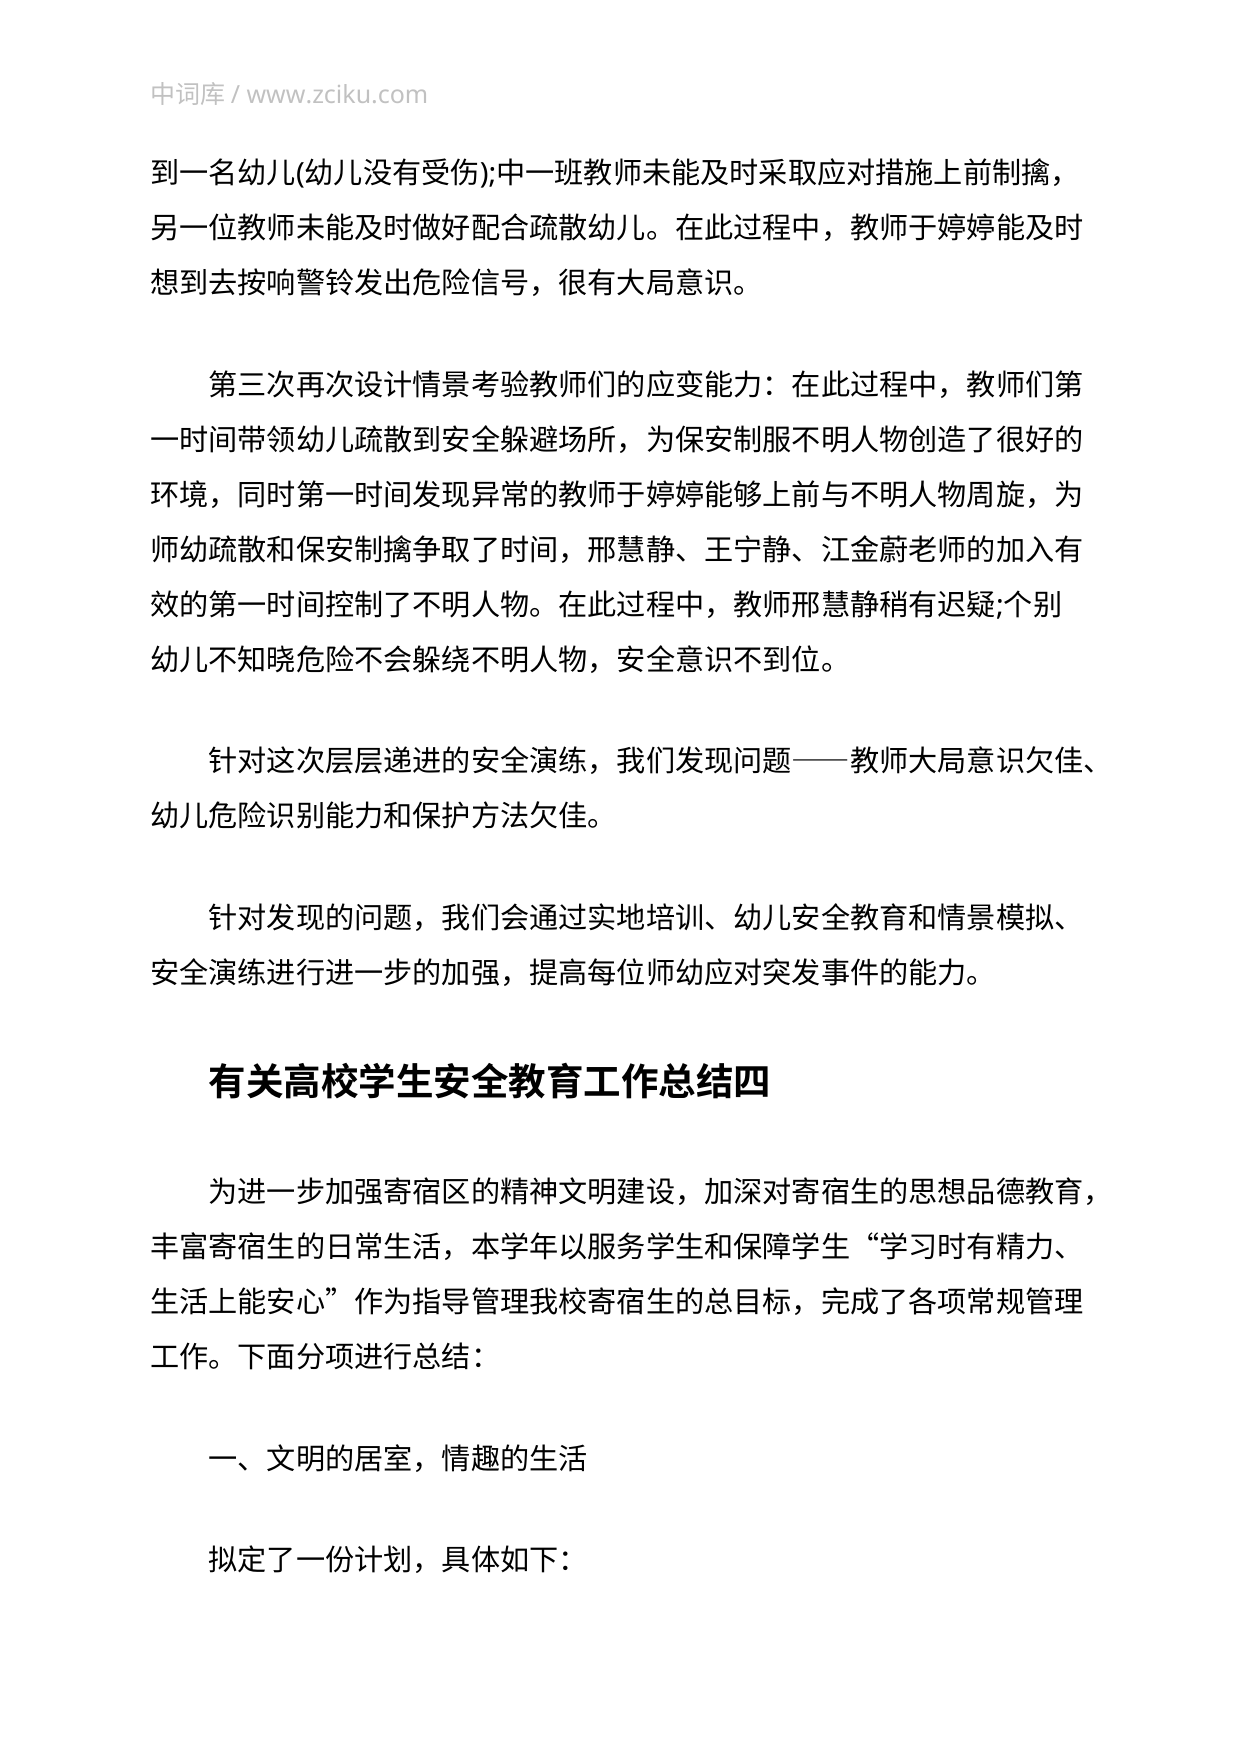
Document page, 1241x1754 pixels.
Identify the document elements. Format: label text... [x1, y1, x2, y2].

text 针对这次层层递进的安全演练，我们发现问题——教师大局意识欠佳、幼儿危险识别能力和保护方法欠佳。 [150, 738, 1090, 835]
text 为进一步加强寄宿区的精神文明建设，加深对寄宿生的思想品德教育，丰富寄宿生的日常生活，本学年以服务学生和保障学生“学习时有精力、生活上能安心”作为指导管理我校寄宿生的总目标，完成了各项常规管理工作。下面分项进行总结： [150, 1169, 1090, 1376]
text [150, 150, 1090, 302]
text 针对发现的问题，我们会通过实地培训、幼儿安全教育和情景模拟、安全演练进行进一步的加强，提高每位师幼应对突发事件的能力。 [150, 895, 1090, 992]
text 一、文明的居室，情趣的生活 [150, 1435, 1090, 1477]
text 第三次再次设计情景考验教师们的应变能力：在此过程中，教师们第一时间带领幼儿疏散到安全躲避场所，为保安制服不明人物创造了很好的环境，同时第一时间发现异常的教师于婷婷能够上前与不明人物周旋，为师幼疏散和保安制擒争取了时间，邢慧静、王宁静、江金蔚老师的加入有效的第一时间控制了不明人物。在此过程中，教师邢慧静稍有迟疑;个别幼儿不知晓危险不会躲绕不明人物，安全意识不到位。 [150, 362, 1090, 678]
text 有关高校学生安全教育工作总结四 [150, 1051, 1090, 1106]
text 拟定了一份计划，具体如下： [150, 1537, 1090, 1579]
